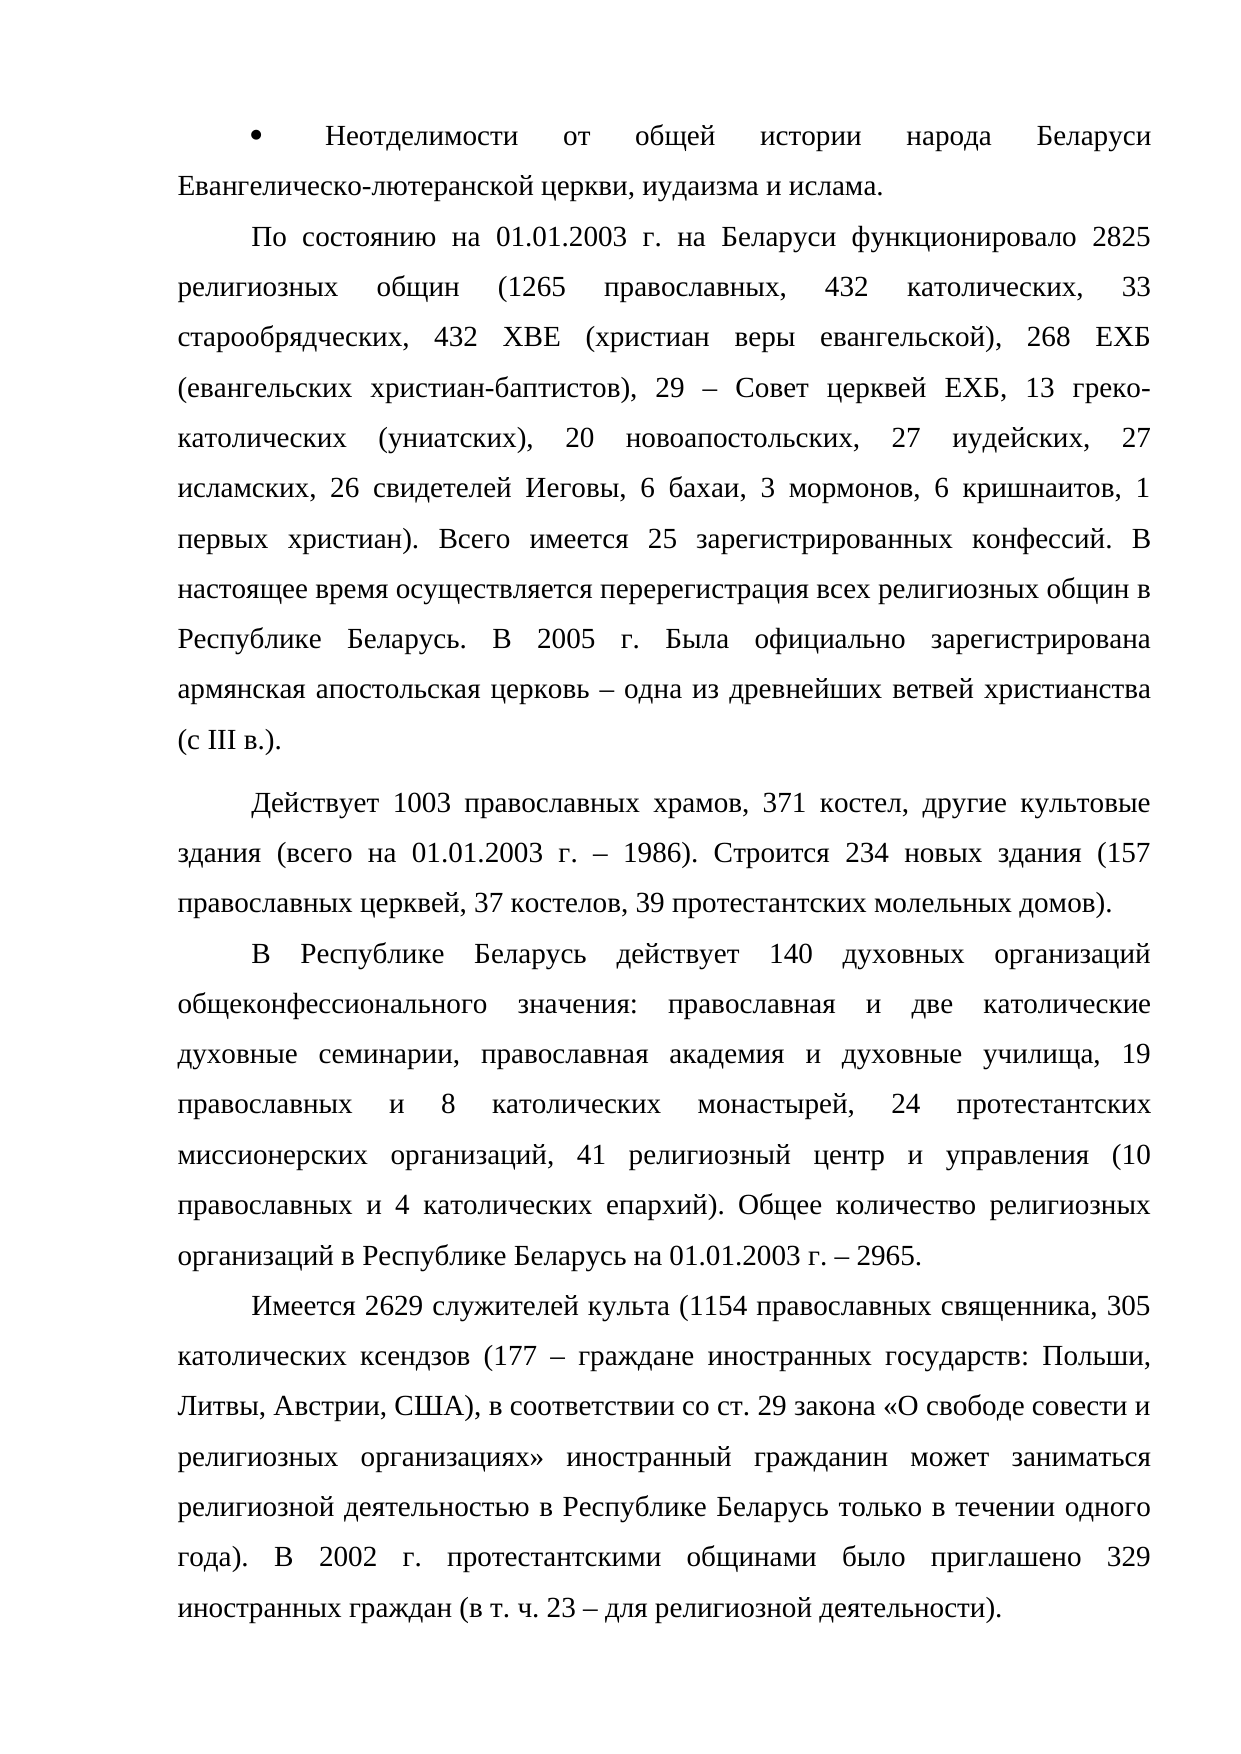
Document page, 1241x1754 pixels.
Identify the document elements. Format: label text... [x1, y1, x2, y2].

text Имеется 2629 служителей культа (1154 православных священника, 305 католических ксендзов (177 – граждане иностранных государств: Польши, Литвы, Австрии, США), в соответствии со ст. 29 закона «О свободе совести и религиозных организациях» иностранный гражданин может заниматься религиозной деятельностью в Республике Беларусь только в течении одного года). В . протестантскими общинами было приглашено 329 иностранных граждан (в т. ч. 23 – для религиозной деятельности). [177, 1288, 1152, 1623]
list Неотделимости от общей истории народа Беларуси Евангелическо-лютеранской церкви, иудаизма и ислама. [177, 118, 1152, 202]
text В Республике Беларусь действует 140 духовных организаций общеконфессионального значения: православная и две католические духовные семинарии, православная академия и духовные училища, 19 православных и 8 католических монастырей, 24 протестантских миссионерских организаций, 41 религиозный центр и управления (10 православных и 4 католических епархий). Общее количество религиозных организаций в Республике Беларусь на 01.01.2003 г. – 2965. [177, 936, 1152, 1271]
text По состоянию на 01.01.2003 г. на Беларуси функционировало 2825 религиозных общин (1265 православных, 432 католических, 33 старообрядческих, 432 ХВЕ (христиан веры евангельской), 268 ЕХБ (евангельских христиан-баптистов), 29 – Совет церквей ЕХБ, 13 греко-католических (униатских), 20 новоапостольских, 27 иудейских, 27 исламских, 26 свидетелей Иеговы, 6 бахаи, 3 мормонов, 6 кришнаитов, 1 первых христиан). Всего имеется 25 зарегистрированных конфессий. В настоящее время осуществляется перерегистрация всех религиозных общин в Республике Беларусь. В . Была официально зарегистрирована армянская апостольская церковь – одна из древнейших ветвей христианства (с III в.). [177, 219, 1152, 756]
text Действует 1003 православных храмов, 371 костел, другие культовые здания (всего на 01.01.2003 г. – 1986). Строится 234 новых здания (157 православных церквей, 37 костелов, 39 протестантских молельных домов). [177, 785, 1152, 919]
